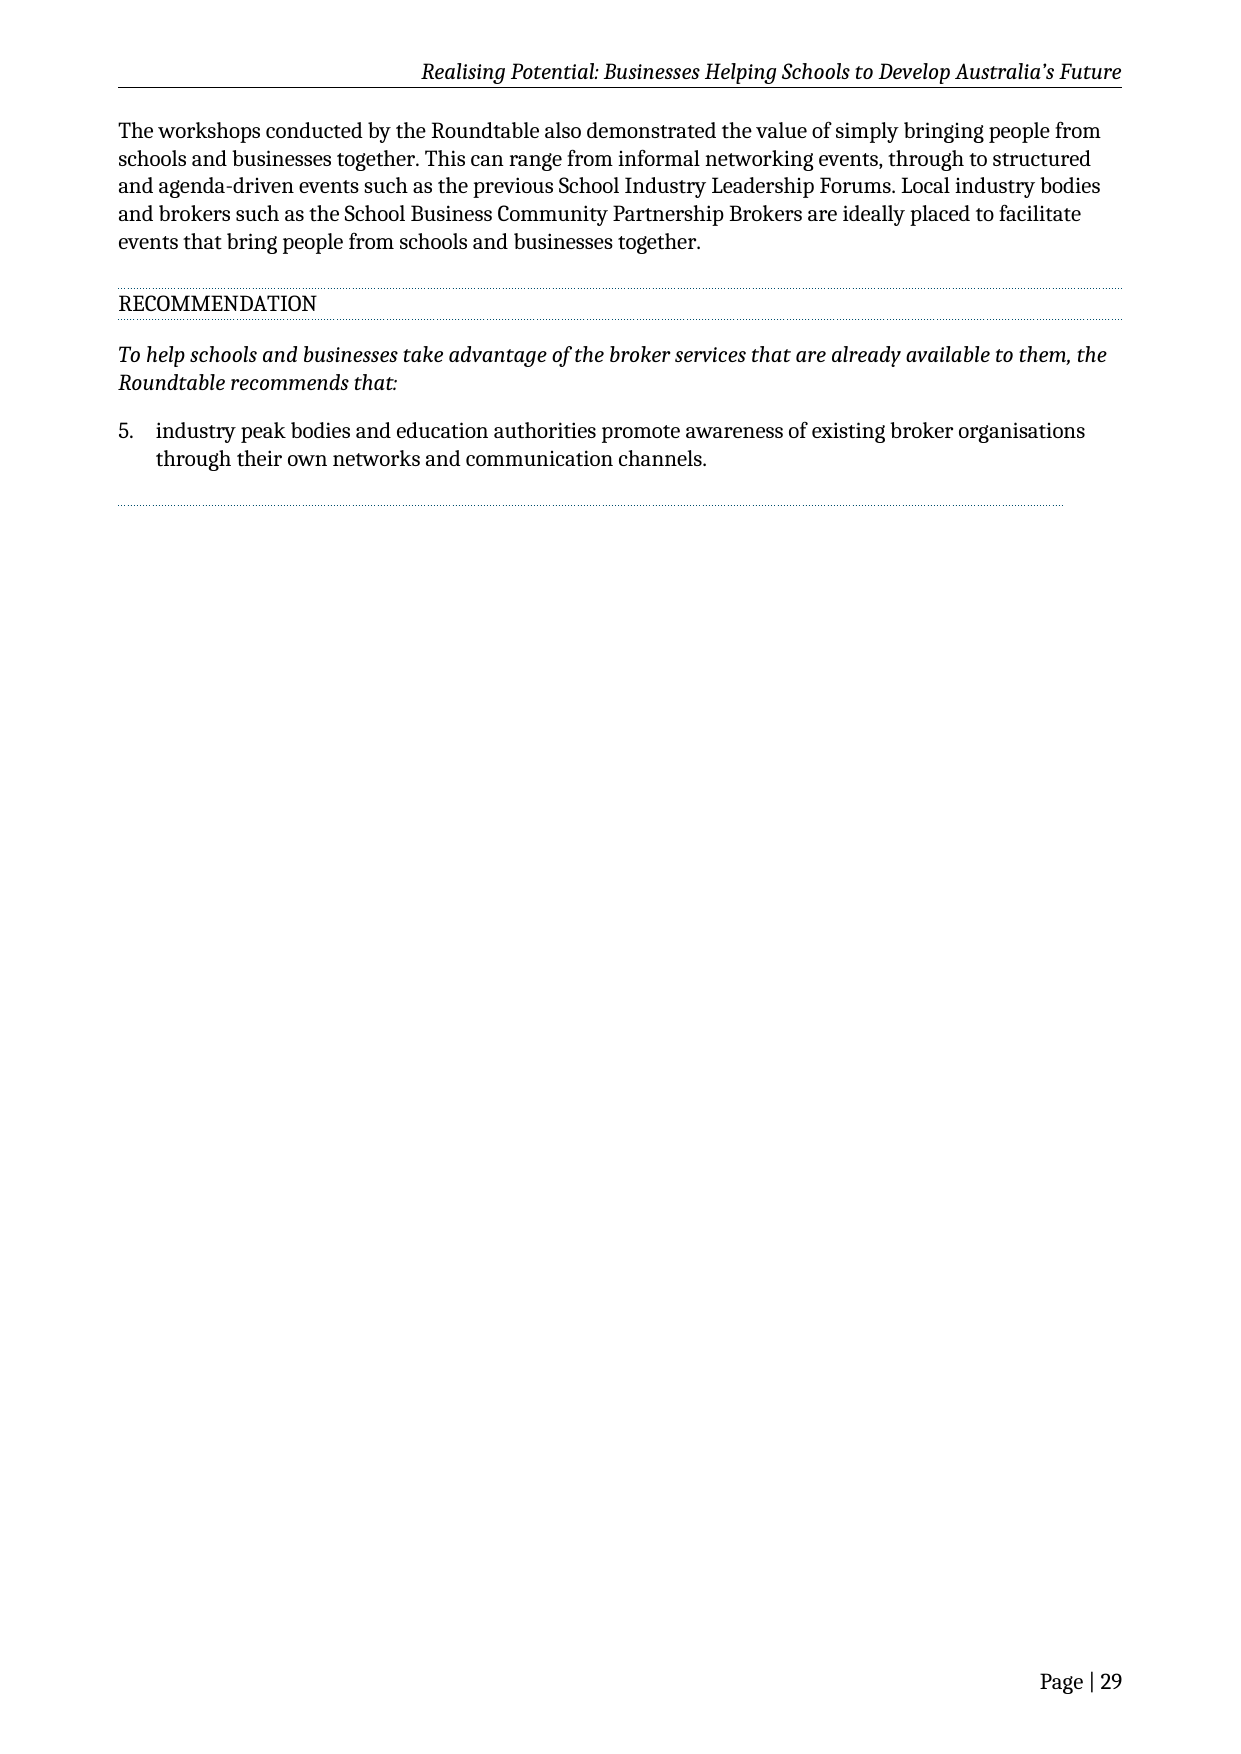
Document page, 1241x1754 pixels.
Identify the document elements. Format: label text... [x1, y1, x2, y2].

text To help schools and businesses take advantage of the broker services that are already available to them, the Roundtable recommends that: [118, 342, 1122, 396]
text industry peak bodies and education authorities promote awareness of existing broker organisations through their own networks and communication channels. [118, 418, 1122, 472]
text The workshops conducted by the Roundtable also demonstrated the value of simply bringing people from schools and businesses together. This can range from informal networking events, through to structured and agenda-driven events such as the previous School Industry Leadership Forums. Local industry bodies and brokers such as the School Business Community Partnership Brokers are ideally placed to facilitate events that bring people from schools and businesses together. [118, 118, 1122, 255]
text Recommendation [118, 287, 1122, 320]
